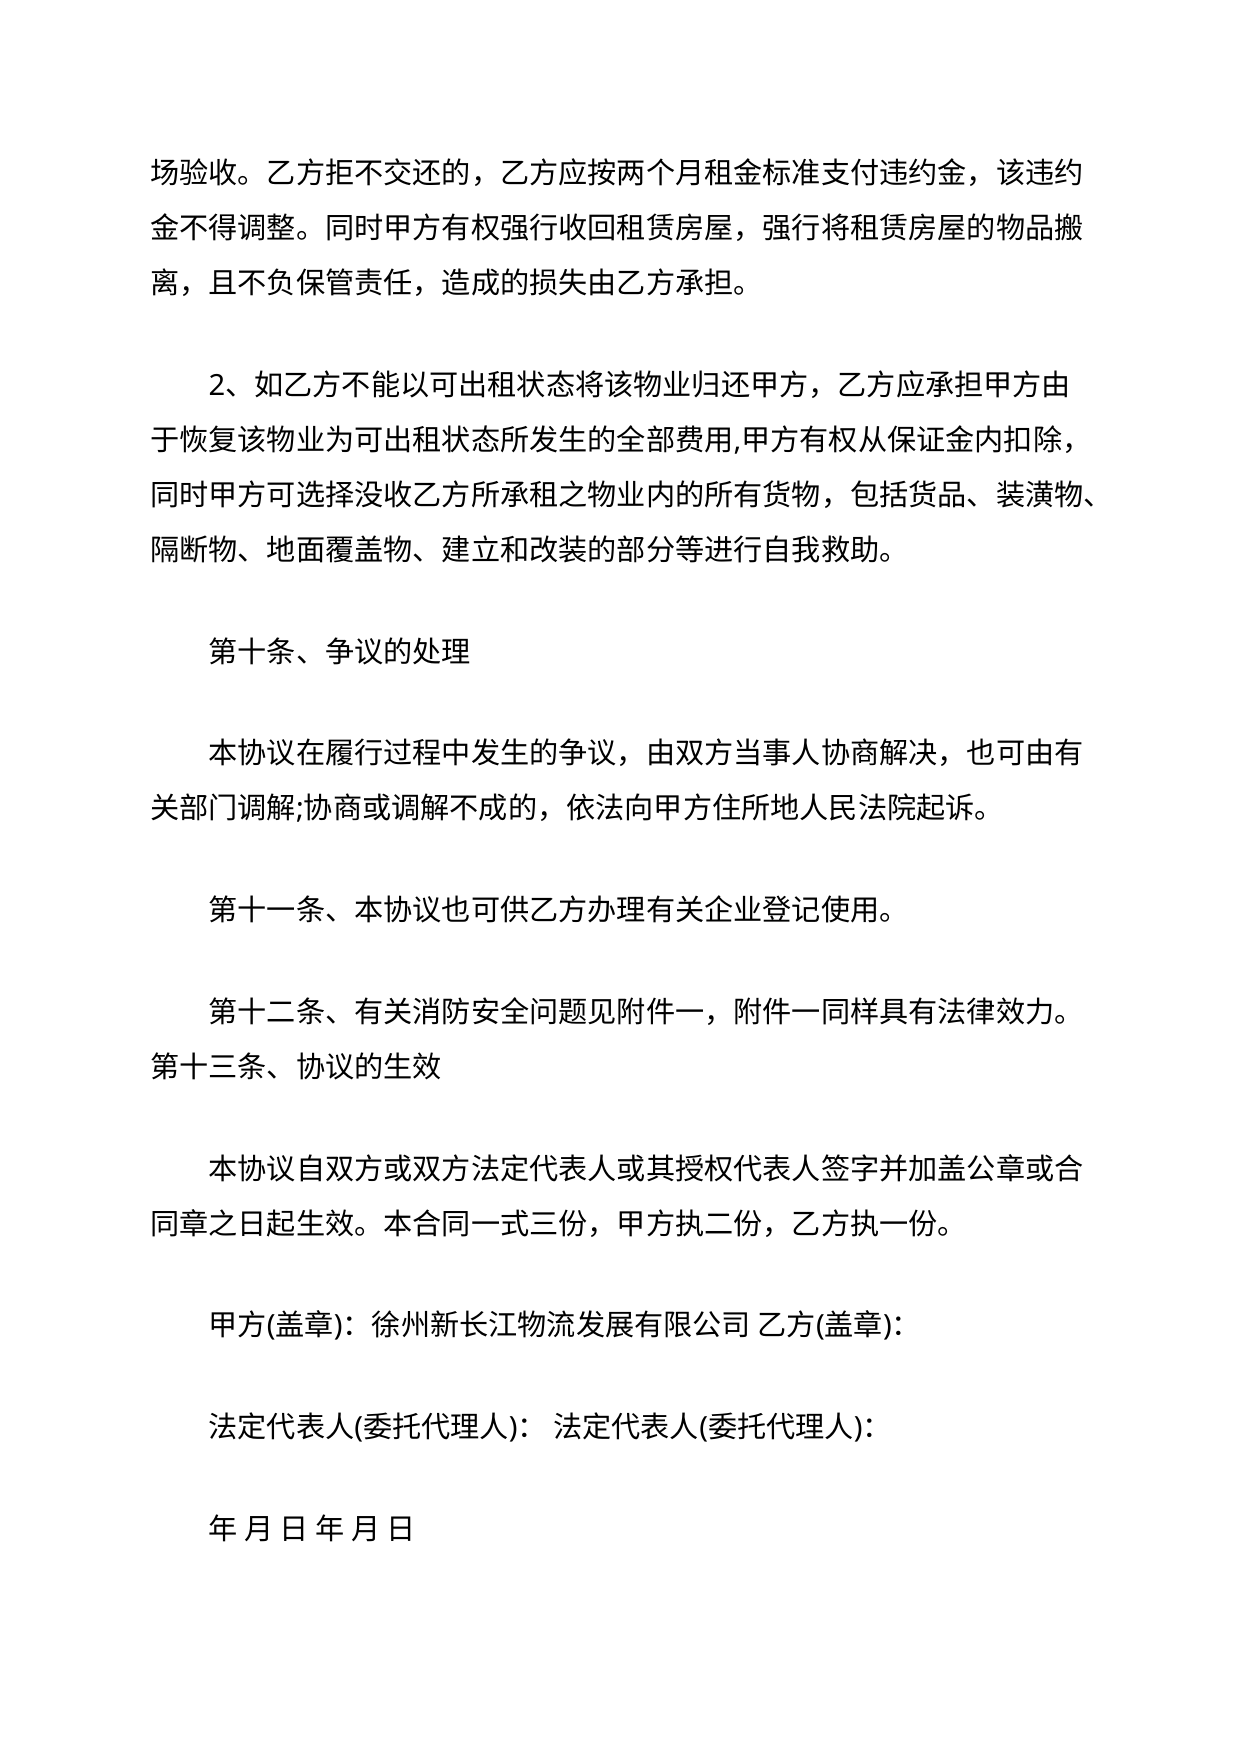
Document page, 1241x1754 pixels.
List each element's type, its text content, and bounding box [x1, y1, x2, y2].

text 年 月 日 年 月 日 [150, 1506, 1090, 1548]
text 第十一条、本协议也可供乙方办理有关企业登记使用。 [150, 887, 1090, 929]
text 本协议自双方或双方法定代表人或其授权代表人签字并加盖公章或合同章之日起生效。本合同一式三份，甲方执二份，乙方执一份。 [150, 1145, 1090, 1242]
text 法定代表人(委托代理人)： 法定代表人(委托代理人)： [150, 1404, 1090, 1446]
text 2、如乙方不能以可出租状态将该物业归还甲方，乙方应承担甲方由于恢复该物业为可出租状态所发生的全部费用,甲方有权从保证金内扣除，同时甲方可选择没收乙方所承租之物业内的所有货物，包括货品、装潢物、隔断物、地面覆盖物、建立和改装的部分等进行自我救助。 [150, 362, 1090, 569]
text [150, 150, 1090, 302]
text 本协议在履行过程中发生的争议，由双方当事人协商解决，也可由有关部门调解;协商或调解不成的，依法向甲方住所地人民法院起诉。 [150, 730, 1090, 827]
text 第十条、争议的处理 [150, 628, 1090, 671]
text 甲方(盖章)：徐州新长江物流发展有限公司 乙方(盖章)： [150, 1302, 1090, 1344]
text 第十二条、有关消防安全问题见附件一，附件一同样具有法律效力。 第十三条、协议的生效 [150, 989, 1090, 1086]
